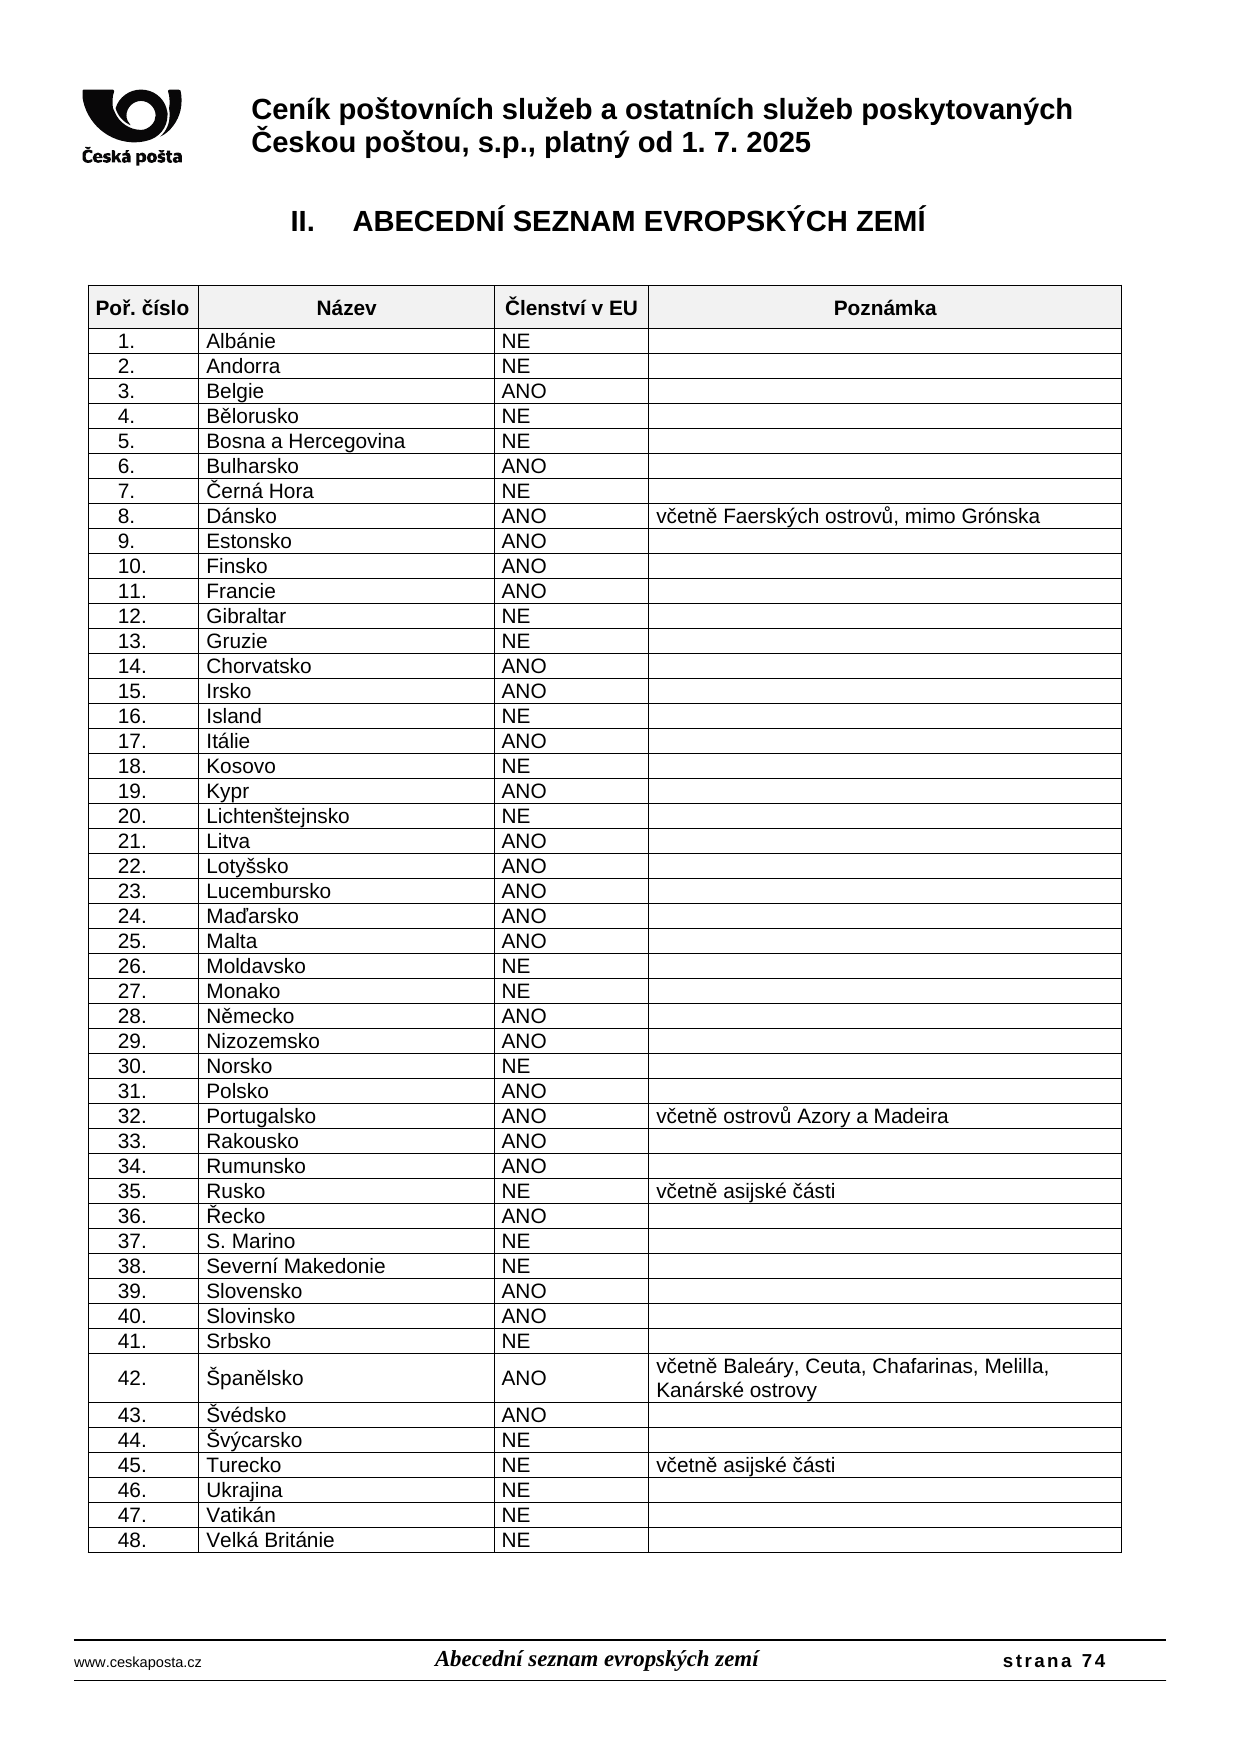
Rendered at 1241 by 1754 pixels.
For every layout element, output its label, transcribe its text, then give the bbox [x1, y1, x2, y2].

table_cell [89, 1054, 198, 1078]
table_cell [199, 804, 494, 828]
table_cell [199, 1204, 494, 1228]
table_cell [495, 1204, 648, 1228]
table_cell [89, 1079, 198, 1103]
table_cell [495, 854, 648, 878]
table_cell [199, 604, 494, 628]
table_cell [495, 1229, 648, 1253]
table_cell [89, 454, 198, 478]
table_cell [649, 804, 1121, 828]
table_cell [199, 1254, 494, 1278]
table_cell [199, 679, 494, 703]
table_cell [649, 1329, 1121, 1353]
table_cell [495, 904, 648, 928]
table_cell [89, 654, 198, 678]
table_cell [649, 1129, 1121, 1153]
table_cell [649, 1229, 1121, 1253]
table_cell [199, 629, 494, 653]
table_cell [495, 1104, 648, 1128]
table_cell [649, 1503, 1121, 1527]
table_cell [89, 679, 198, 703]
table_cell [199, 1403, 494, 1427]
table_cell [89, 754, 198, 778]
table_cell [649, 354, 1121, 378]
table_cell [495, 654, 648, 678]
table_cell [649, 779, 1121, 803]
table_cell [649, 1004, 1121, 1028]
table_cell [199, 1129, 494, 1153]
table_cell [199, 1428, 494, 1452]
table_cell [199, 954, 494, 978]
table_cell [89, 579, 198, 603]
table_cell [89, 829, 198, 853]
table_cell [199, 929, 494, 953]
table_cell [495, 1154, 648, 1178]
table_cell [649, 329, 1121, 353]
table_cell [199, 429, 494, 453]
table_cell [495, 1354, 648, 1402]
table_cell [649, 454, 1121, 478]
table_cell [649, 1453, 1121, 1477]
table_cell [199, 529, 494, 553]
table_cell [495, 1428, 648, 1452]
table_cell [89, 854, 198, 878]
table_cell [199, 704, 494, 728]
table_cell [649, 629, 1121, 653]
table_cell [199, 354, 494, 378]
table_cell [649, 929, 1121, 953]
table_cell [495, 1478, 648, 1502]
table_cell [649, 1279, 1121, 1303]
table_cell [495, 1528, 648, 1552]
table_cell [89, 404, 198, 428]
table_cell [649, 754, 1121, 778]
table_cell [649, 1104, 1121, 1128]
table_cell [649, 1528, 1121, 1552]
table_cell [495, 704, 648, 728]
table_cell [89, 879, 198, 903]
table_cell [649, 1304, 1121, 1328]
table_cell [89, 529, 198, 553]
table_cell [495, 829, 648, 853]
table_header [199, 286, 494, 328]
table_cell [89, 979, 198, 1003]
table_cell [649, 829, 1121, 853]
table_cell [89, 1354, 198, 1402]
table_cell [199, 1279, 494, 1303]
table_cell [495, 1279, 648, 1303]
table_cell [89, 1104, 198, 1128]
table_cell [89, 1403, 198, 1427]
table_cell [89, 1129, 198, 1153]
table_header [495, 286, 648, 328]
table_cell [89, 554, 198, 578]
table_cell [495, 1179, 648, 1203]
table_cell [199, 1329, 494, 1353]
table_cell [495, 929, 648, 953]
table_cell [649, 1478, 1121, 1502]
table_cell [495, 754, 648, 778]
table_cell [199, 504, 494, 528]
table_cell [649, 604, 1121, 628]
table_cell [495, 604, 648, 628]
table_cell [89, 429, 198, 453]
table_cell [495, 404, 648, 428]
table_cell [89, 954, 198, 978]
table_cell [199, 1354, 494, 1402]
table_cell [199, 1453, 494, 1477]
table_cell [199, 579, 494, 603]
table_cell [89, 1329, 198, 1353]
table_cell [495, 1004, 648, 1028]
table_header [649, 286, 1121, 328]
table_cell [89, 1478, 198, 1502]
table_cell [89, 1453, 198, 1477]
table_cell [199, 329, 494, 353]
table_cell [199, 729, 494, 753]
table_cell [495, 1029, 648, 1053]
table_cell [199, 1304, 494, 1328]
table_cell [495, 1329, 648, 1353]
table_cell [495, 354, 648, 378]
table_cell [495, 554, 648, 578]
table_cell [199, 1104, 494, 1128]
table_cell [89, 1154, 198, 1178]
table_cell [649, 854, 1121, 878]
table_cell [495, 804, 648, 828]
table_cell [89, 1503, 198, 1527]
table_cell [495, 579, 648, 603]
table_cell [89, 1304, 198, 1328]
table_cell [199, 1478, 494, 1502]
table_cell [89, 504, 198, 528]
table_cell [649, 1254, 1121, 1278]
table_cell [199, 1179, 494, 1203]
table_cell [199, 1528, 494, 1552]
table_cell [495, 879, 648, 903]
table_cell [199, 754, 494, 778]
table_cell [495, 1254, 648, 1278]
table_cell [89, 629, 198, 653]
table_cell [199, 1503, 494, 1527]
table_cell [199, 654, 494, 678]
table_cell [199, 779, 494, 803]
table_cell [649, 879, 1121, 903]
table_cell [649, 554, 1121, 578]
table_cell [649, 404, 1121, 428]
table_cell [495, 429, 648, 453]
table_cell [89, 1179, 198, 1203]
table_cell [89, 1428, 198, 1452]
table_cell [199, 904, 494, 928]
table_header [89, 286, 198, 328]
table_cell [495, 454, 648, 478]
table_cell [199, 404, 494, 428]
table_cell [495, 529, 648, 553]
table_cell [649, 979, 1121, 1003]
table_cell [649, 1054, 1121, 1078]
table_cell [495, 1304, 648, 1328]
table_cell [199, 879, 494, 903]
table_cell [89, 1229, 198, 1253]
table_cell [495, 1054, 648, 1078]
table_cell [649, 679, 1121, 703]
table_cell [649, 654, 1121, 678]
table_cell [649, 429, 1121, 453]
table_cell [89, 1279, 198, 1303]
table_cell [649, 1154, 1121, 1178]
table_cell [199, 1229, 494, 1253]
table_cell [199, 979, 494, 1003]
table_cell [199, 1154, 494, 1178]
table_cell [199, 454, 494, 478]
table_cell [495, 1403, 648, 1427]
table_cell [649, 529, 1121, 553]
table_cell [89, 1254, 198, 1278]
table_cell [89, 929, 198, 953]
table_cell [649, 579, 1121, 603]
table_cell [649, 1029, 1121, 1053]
subtitle ABECEDNÍ SEZNAM EVROPSKÝCH ZEMÍ [74, 204, 1166, 238]
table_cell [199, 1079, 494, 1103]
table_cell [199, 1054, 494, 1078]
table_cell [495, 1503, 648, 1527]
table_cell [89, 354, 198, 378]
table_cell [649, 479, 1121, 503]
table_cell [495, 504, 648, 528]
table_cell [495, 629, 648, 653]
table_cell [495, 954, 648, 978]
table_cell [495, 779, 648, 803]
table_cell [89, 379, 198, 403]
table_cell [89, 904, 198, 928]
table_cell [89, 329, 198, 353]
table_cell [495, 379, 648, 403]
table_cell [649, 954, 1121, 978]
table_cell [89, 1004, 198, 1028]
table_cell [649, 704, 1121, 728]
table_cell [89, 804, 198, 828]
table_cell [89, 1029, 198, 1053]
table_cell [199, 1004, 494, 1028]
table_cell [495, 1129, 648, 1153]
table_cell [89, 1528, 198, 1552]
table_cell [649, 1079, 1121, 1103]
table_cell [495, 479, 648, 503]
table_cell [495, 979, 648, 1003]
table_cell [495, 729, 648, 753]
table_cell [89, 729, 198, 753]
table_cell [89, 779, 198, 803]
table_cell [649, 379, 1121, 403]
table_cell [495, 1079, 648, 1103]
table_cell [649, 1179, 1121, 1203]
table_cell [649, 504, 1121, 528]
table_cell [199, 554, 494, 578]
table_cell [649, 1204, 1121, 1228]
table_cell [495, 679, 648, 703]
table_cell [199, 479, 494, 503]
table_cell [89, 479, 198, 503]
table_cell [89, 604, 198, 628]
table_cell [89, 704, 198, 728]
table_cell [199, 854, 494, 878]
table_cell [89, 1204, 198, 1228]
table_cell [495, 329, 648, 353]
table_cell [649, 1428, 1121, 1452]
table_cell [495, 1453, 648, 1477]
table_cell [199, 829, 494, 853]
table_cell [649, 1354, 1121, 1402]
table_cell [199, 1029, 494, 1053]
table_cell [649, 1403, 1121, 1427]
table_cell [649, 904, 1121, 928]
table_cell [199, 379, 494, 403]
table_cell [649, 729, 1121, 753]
